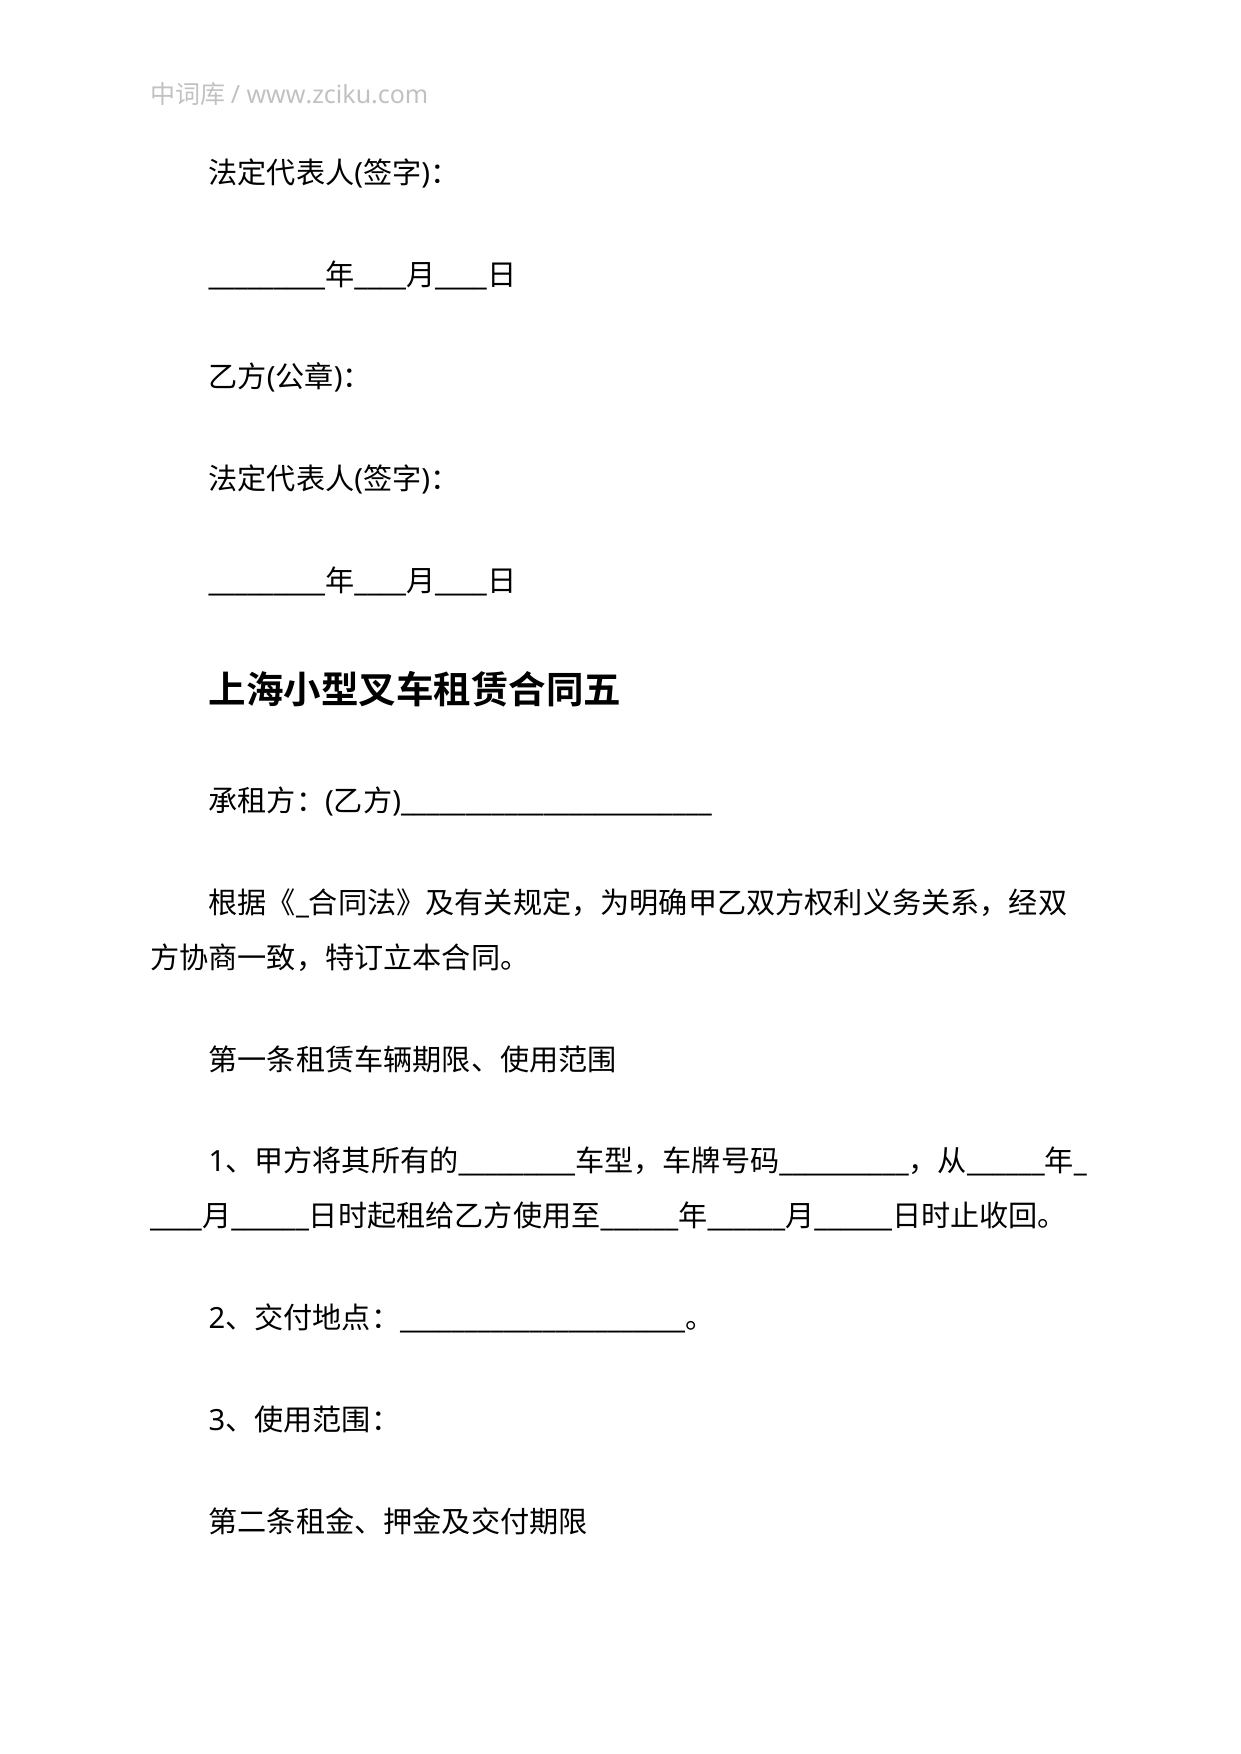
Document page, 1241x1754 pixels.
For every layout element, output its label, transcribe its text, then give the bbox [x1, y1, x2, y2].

text 法定代表人(签字)： [150, 150, 1090, 192]
text 3、使用范围： [150, 1397, 1090, 1439]
text 根据《_合同法》及有关规定，为明确甲乙双方权利义务关系，经双方协商一致，特订立本合同。 [150, 879, 1090, 977]
text 上海小型叉车租赁合同五 [150, 660, 1090, 714]
text 第二条租金、押金及交付期限 [150, 1499, 1090, 1541]
text _________年____月____日 [150, 558, 1090, 600]
text _________年____月____日 [150, 252, 1090, 294]
text 第一条租赁车辆期限、使用范围 [150, 1036, 1090, 1078]
text 承租方：(乙方)________________________ [150, 777, 1090, 820]
text 法定代表人(签字)： [150, 456, 1090, 498]
text 1、甲方将其所有的_________车型，车牌号码__________，从______年_____月______日时起租给乙方使用至______年______月______日时止收回。 [150, 1138, 1090, 1235]
text 乙方(公章)： [150, 354, 1090, 396]
text 2、交付地点：______________________。 [150, 1295, 1090, 1337]
